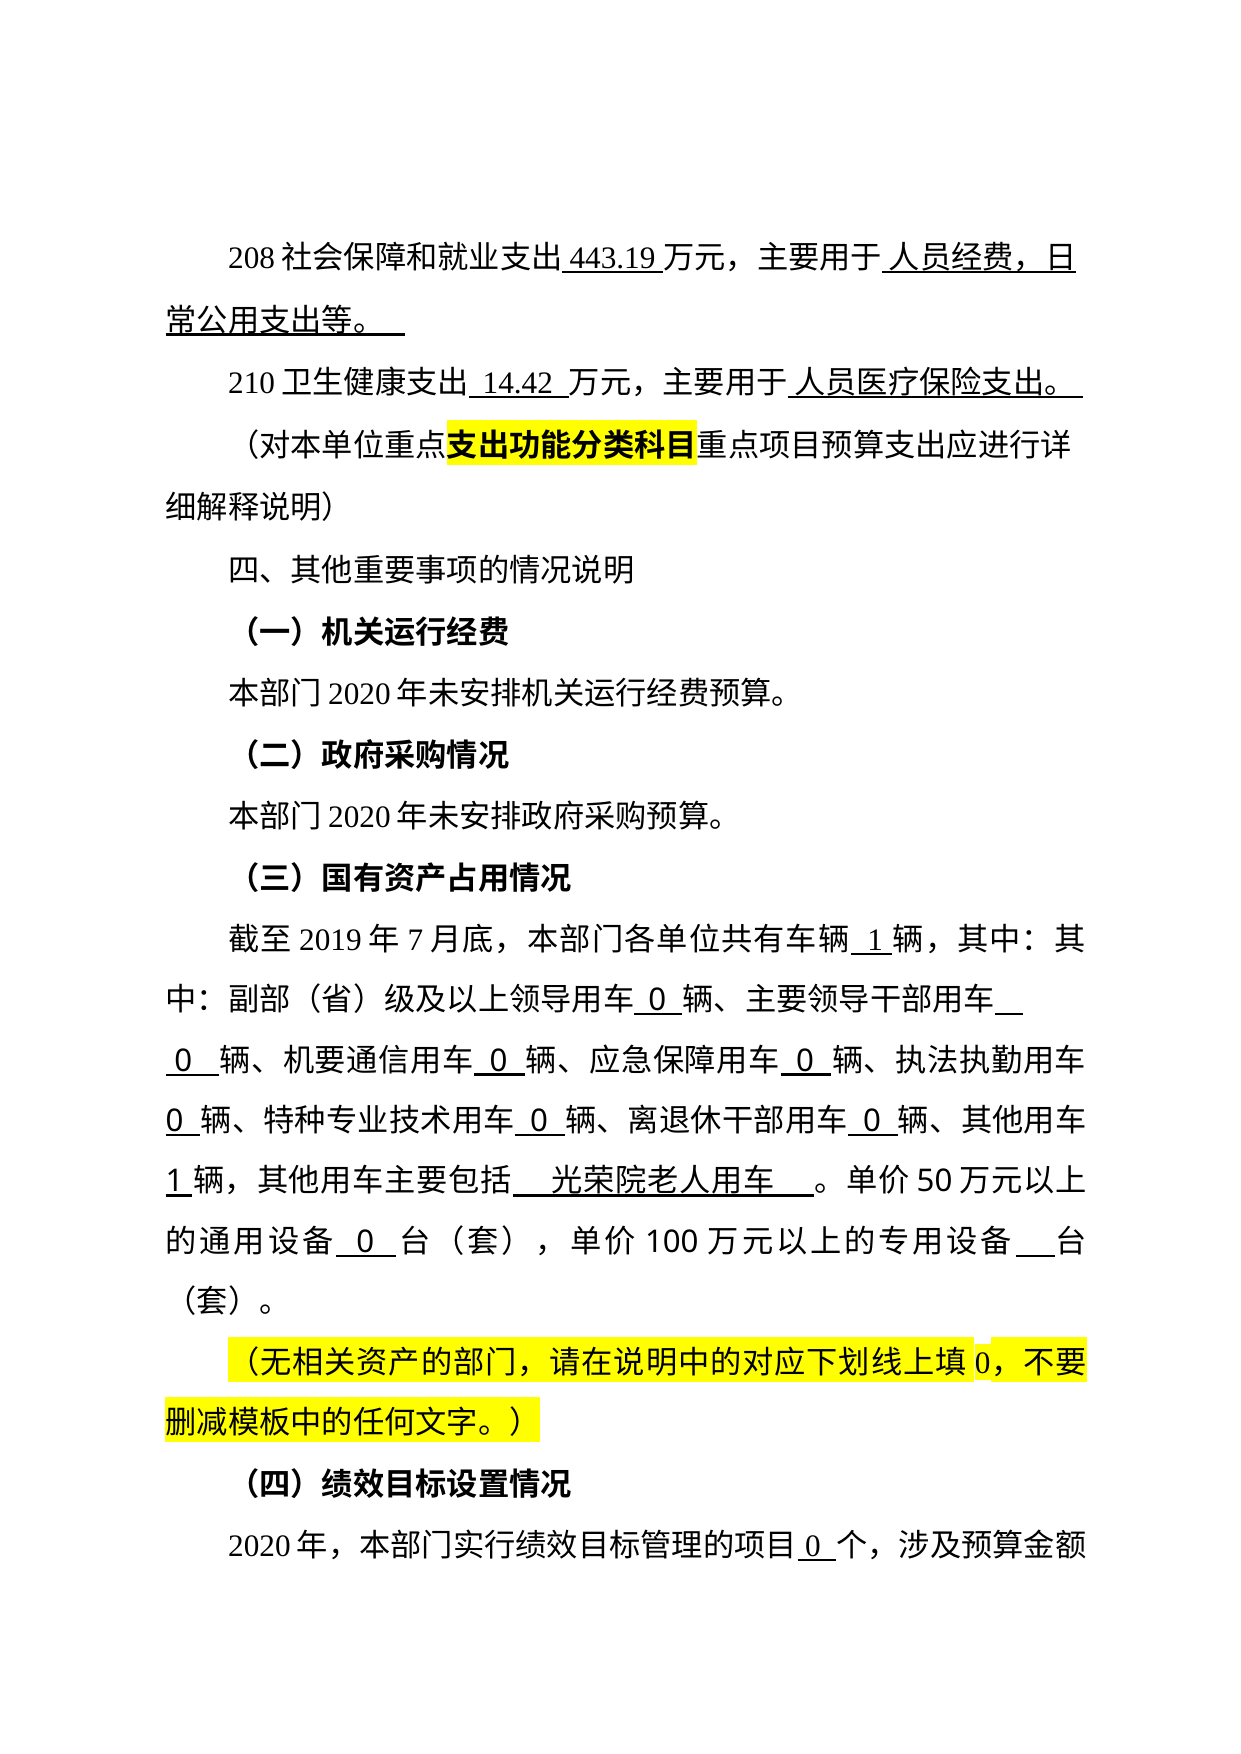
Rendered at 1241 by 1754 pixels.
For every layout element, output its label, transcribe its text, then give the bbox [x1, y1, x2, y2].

text （三）国有资产占用情况 [165, 839, 1087, 902]
text （四）绩效目标设置情况 [165, 1446, 1087, 1508]
text 截至2019年7月底，本部门各单位共有车辆 1 辆，其中：其中：副部（省）级及以上领导用车 0 辆、主要领导干部用车 [165, 902, 1087, 1023]
text 本部门2020年未安排机关运行经费预算。 [165, 656, 1087, 716]
text （一）机关运行经费 [165, 593, 1087, 656]
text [165, 1508, 1087, 1568]
text 本部门2020年未安排政府采购预算。 [165, 779, 1087, 839]
text 210卫生健康支出 14.42 万元，主要用于 人员医疗保险支出。 [165, 343, 1087, 406]
text 四、其他重要事项的情况说明 [165, 531, 1087, 593]
text （对本单位重点支出功能分类科目重点项目预算支出应进行详细解释说明） [165, 406, 1087, 531]
text （无相关资产的部门，请在说明中的对应下划线上填0，不要删减模板中的任何文字。） [165, 1325, 1087, 1446]
text （二）政府采购情况 [165, 716, 1087, 779]
text 208社会保障和就业支出 443.19 万元，主要用于 人员经费，日常公用支出等。 [165, 218, 1087, 343]
text 0 辆、机要通信用车 0 辆、应急保障用车 0 辆、执法执勤用车 0 辆、特种专业技术用车 0 辆、离退休干部用车 0 辆、其他用车1 辆，其他用车主要包括 光荣院老人用车 。单价50万元以上的通用设备 0 台（套），单价100万元以上的专用设备 台（套）。 [165, 1023, 1087, 1325]
